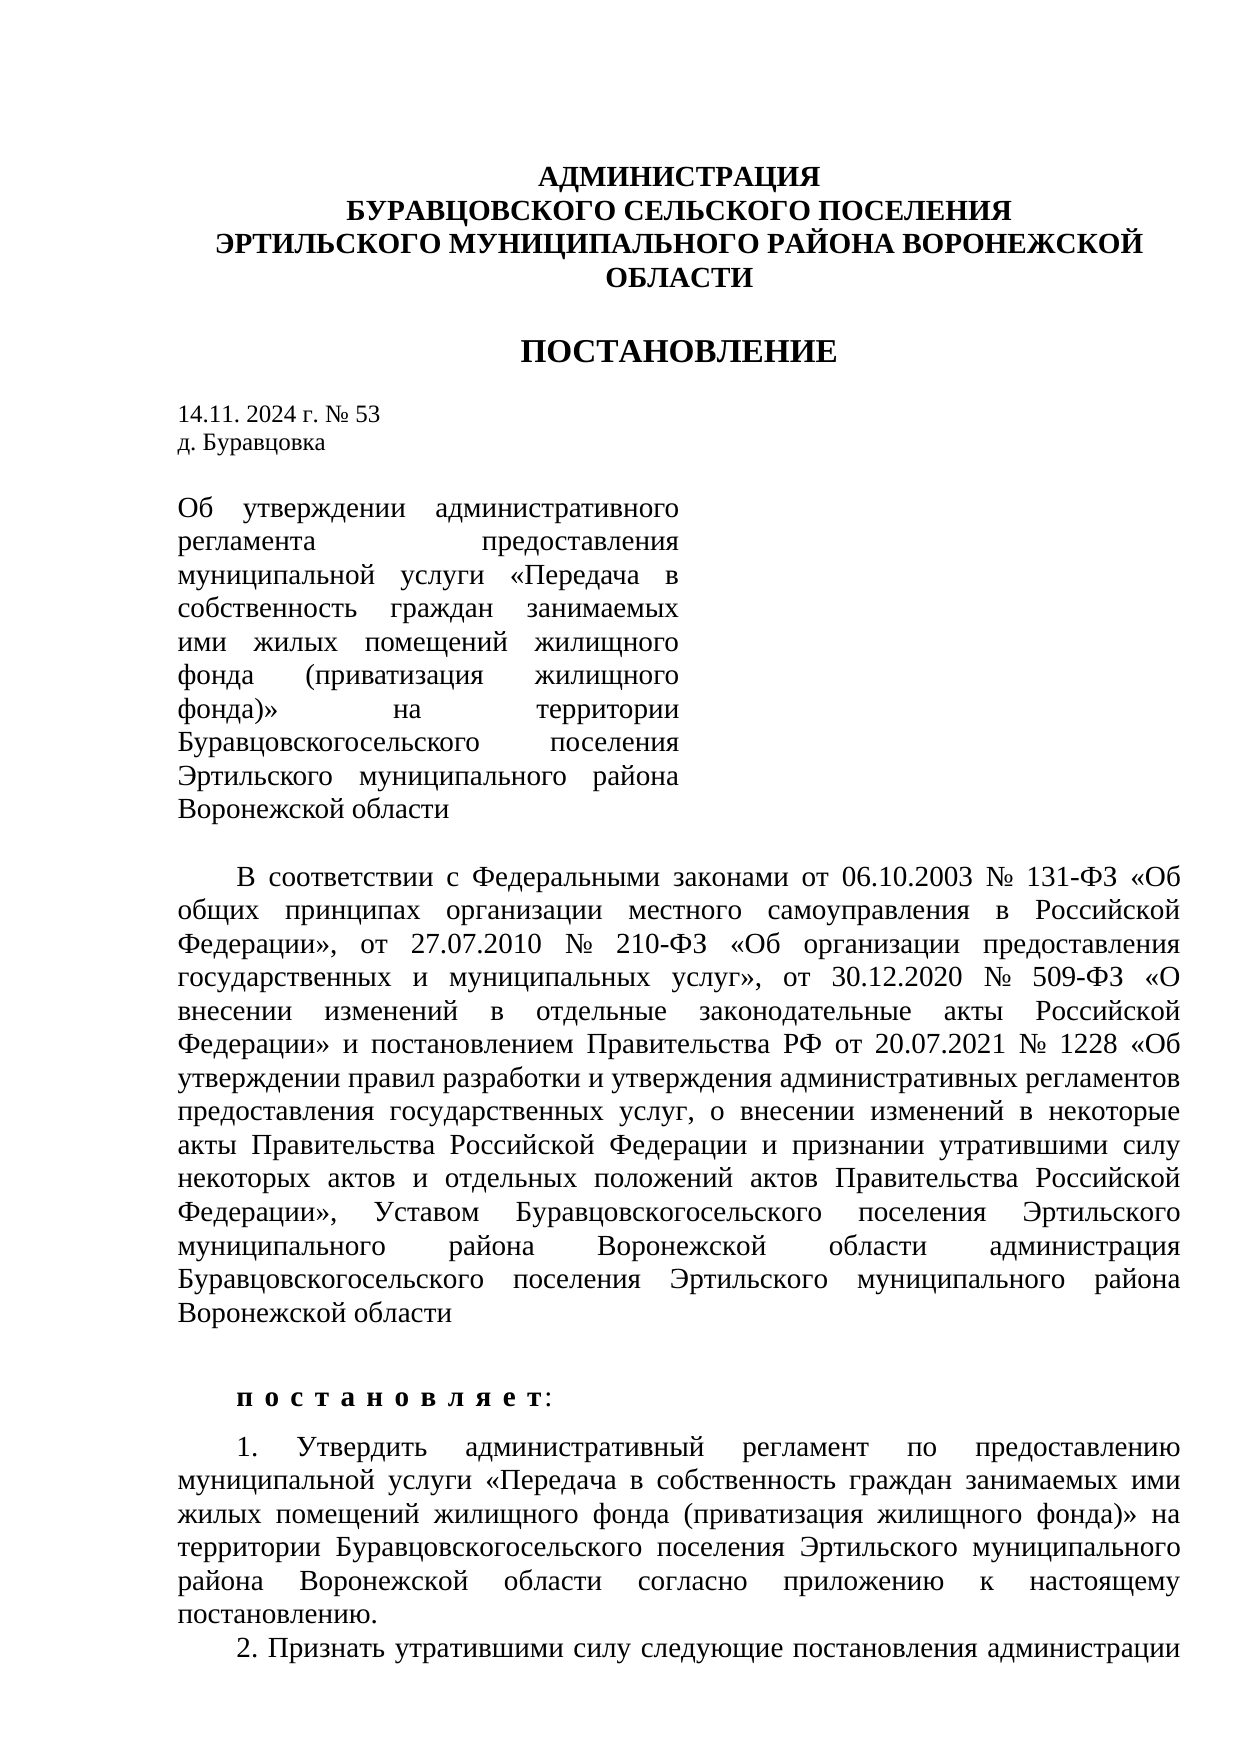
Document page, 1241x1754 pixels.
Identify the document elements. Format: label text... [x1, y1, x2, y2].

text В соответствии с Федеральными законами от 06.10.2003 № 131-ФЗ «Об общих принципах организации местного самоуправления в Российской Федерации», от 27.07.2010 № 210-ФЗ «Об организации предоставления государственных и муниципальных услуг», от 30.12.2020 № 509-ФЗ «О внесении изменений в отдельные законодательные акты Российской Федерации» и постановлением Правительства РФ от 20.07.2021 № 1228 «Об утверждении правил разработки и утверждения административных регламентов предоставления государственных услуг, о внесении изменений в некоторые акты Правительства Российской Федерации и признании утратившими силу некоторых актов и отдельных положений актов Правительства Российской Федерации», Уставом Буравцовскогосельского поселения Эртильского муниципального района Воронежской области администрация Буравцовскогосельского поселения Эртильского муниципального района Воронежской области [177, 859, 1181, 1328]
text п о с т а н о в л я е т: [177, 1379, 1181, 1412]
text ПОСТАНОВЛЕНИЕ [177, 332, 1181, 370]
text БУРАВЦОВСКОГО СЕЛЬСКОГО ПОСЕЛЕНИЯ [177, 193, 1181, 226]
text ЭРТИЛЬСКОГО МУНИЦИПАЛЬНОГО РАЙОНА ВОРОНЕЖСКОЙ ОБЛАСТИ [177, 226, 1181, 293]
text АДМИНИСТРАЦИЯ [177, 159, 1181, 193]
text 14.11. 2024 г. № 53 [177, 399, 1181, 427]
text 1. Утвердить административный регламент по предоставлению муниципальной услуги «Передача в собственность граждан занимаемых ими жилых помещений жилищного фонда (приватизация жилищного фонда)» на территории Буравцовскогосельского поселения Эртильского муниципального района Воронежской области согласно приложению к настоящему постановлению. [177, 1429, 1181, 1630]
title д. Буравцовка [177, 427, 1181, 456]
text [177, 1630, 1181, 1664]
title Об утверждении административного регламента предоставления муниципальной услуги «Передача в собственность граждан занимаемых ими жилых помещений жилищного фонда (приватизация жилищного фонда)» на территории Буравцовскогосельского поселения Эртильского муниципального района Воронежской области [177, 490, 679, 825]
